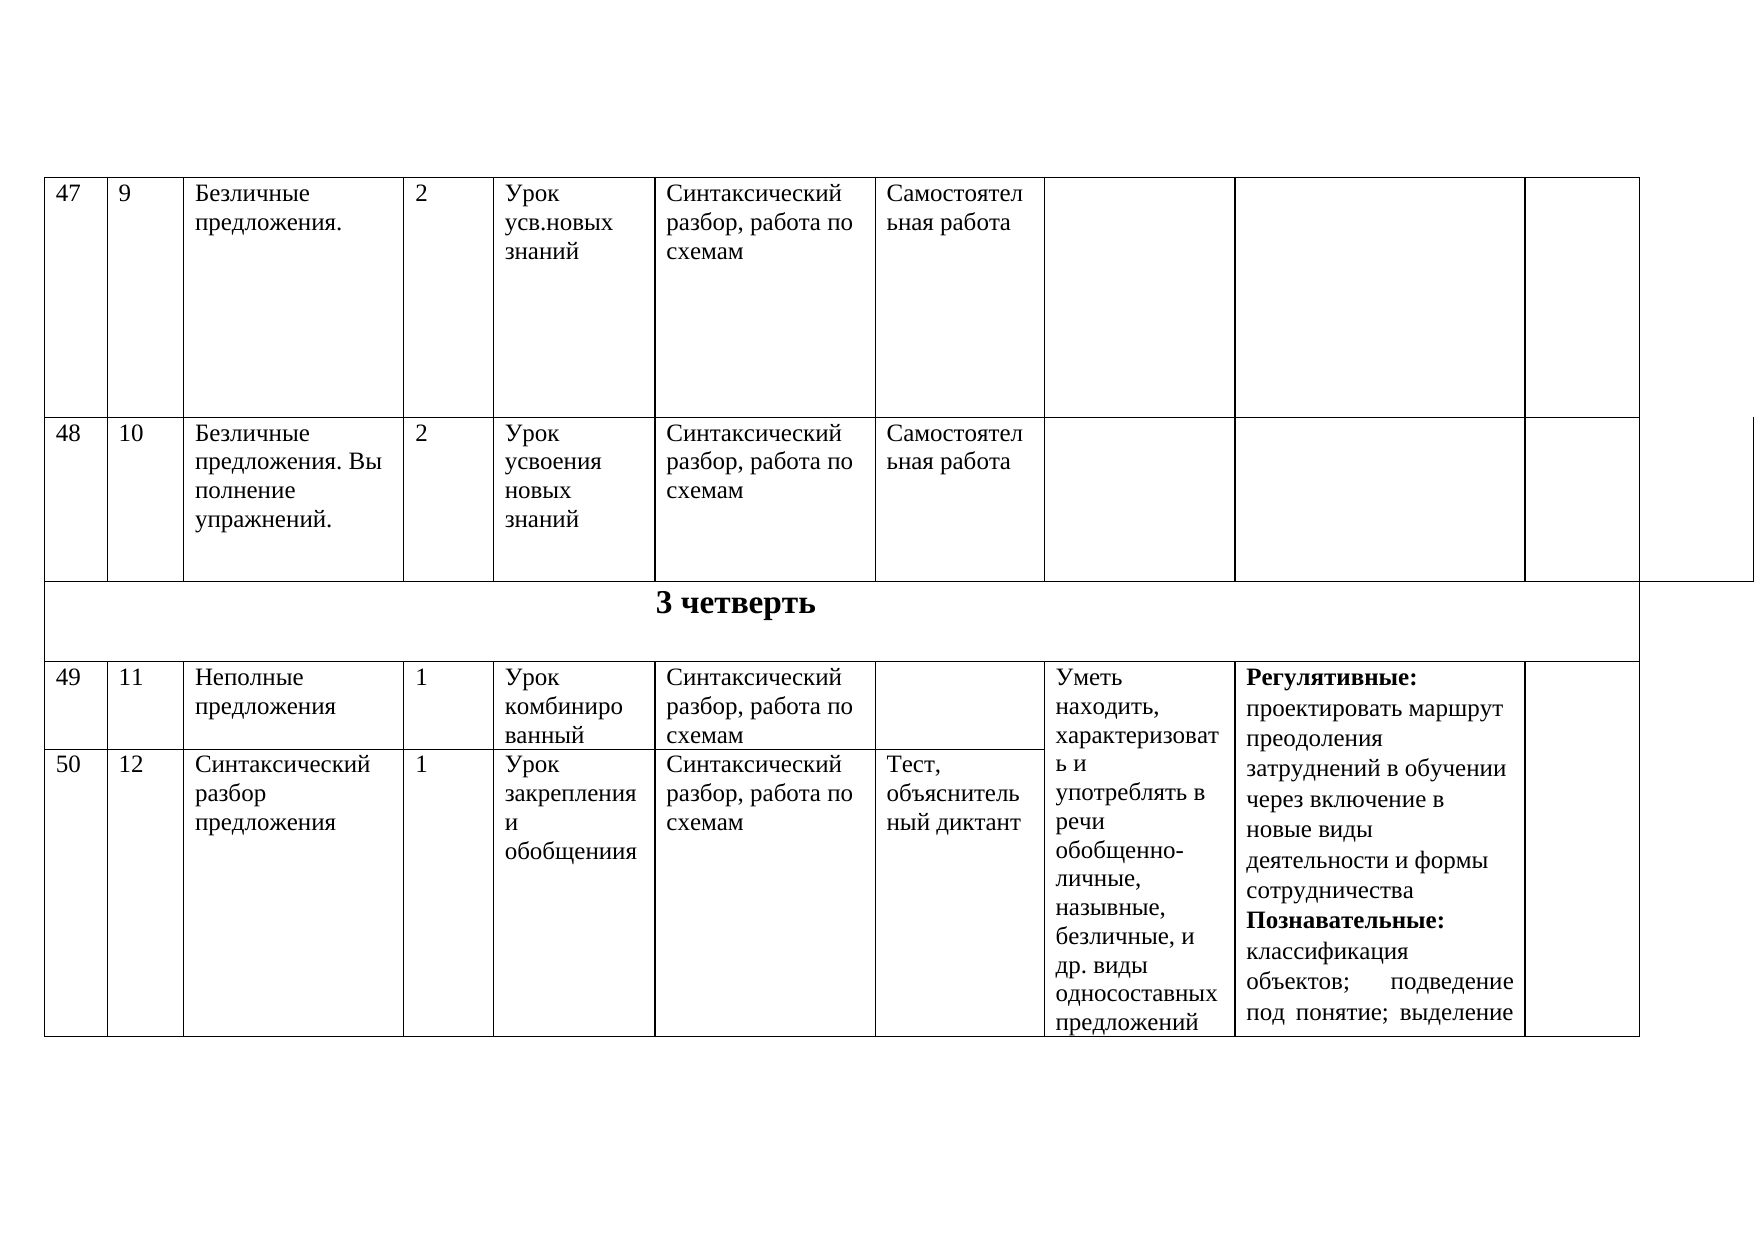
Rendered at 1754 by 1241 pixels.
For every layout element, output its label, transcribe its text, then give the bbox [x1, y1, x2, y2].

table_cell 1 [404, 750, 493, 1036]
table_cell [656, 750, 875, 1036]
table_cell Самостоятельная работа [876, 178, 1044, 417]
table_cell 1 [404, 662, 493, 748]
table_cell [1640, 417, 1753, 581]
table_cell 48 [45, 418, 107, 581]
table_cell Тест, объяснительный диктант [876, 750, 1044, 1036]
table_cell Синтаксический разбор, работа по схемам [656, 662, 875, 748]
table_cell 9 [108, 178, 183, 417]
table_cell [1236, 178, 1524, 417]
table_cell Синтаксический разбор предложения [184, 750, 403, 1036]
table_cell [1526, 418, 1639, 581]
table_cell Самостоятельная работа [876, 418, 1044, 581]
table_cell Урок усв.новых знаний [494, 178, 654, 417]
table_cell 10 [108, 418, 183, 581]
table_cell 50 [45, 750, 107, 1036]
table_cell 2 [404, 418, 493, 581]
table_cell Синтаксический разбор, работа по схемам [656, 178, 875, 417]
table_cell [1045, 178, 1234, 417]
table_cell [876, 662, 1044, 748]
table_cell [1526, 178, 1639, 417]
table_cell Регулятивные: проектировать маршрут преодоления затруднений в обучении через включение в новые виды деятельности и формы сотрудничества Познавательные: классификация объектов; подведение под понятие; выделение следствий; установление причинно-следственных связей; Коммуникативные: умение слушать и вступать в диалог, умение выражать свои мысли в соответствии с условиями коммуникации Личностные: формирование навыков организации и анализа своей деятельности в составе группы [1236, 662, 1524, 1036]
table_cell 2 [404, 178, 493, 417]
table_cell [1236, 418, 1524, 581]
table_cell Урок закрепления и обобщениия [494, 750, 654, 1036]
table_cell Урок комбиниро ванный [494, 662, 654, 748]
table_cell [1045, 418, 1234, 581]
table_cell Синтаксический разбор, работа по схемам [656, 418, 875, 581]
table_cell 3 четверть [45, 582, 1639, 661]
table_cell [1526, 662, 1639, 1036]
table_cell Уметь находить, характеризовать и употреблять в речи обобщенно-личные, назывные, безличные, и др. виды односоставных предложений [1045, 662, 1234, 1036]
table_cell 11 [108, 662, 183, 748]
table_cell 49 [45, 662, 107, 748]
table_cell Неполные предложения [184, 662, 403, 748]
table_cell Безличные предложения. Вы полнение упражнений. [184, 418, 403, 581]
table_cell 12 [108, 750, 183, 1036]
table_cell 47 [45, 178, 107, 417]
table_cell Безличные предложения. [184, 178, 403, 417]
table_cell Урок усвоения новых знаний [494, 418, 654, 581]
